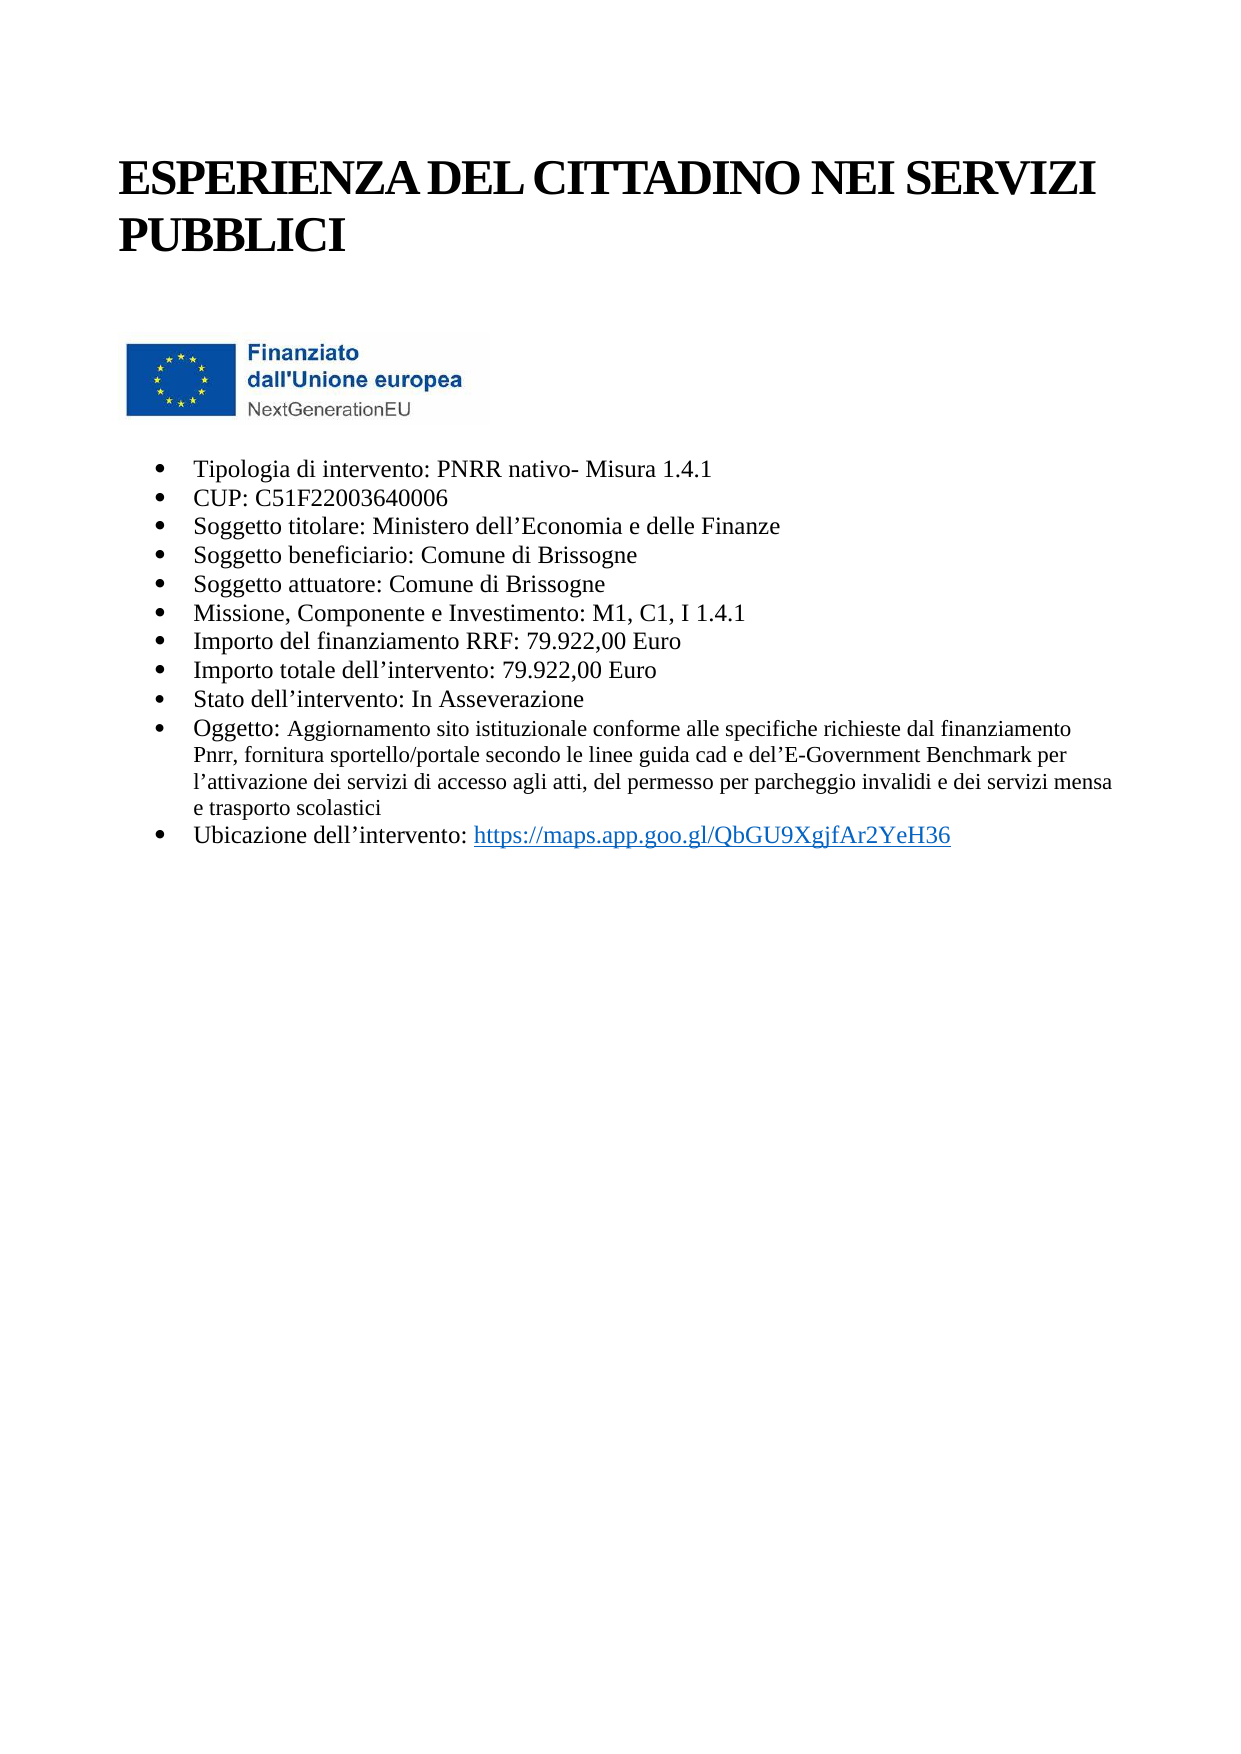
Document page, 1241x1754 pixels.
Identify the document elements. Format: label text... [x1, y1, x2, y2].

list Stato dell’intervento: In Asseverazione [156, 684, 1122, 713]
picture [118, 332, 490, 425]
list Ubicazione dell’intervento: https://maps.app.goo.gl/QbGU9XgjfAr2YeH36 [156, 821, 1122, 849]
list Tipologia di intervento: PNRR nativo- Misura 1.4.1 [156, 454, 1122, 483]
list Oggetto: Aggiornamento sito istituzionale conforme alle specifiche richieste dal finanziamento Pnrr, fornitura sportello/portale secondo le linee guida cad e del’E-Government Benchmark per l’attivazione dei servizi di accesso agli atti, del permesso per parcheggio invalidi e dei servizi mensa e trasporto scolastici [156, 713, 1122, 821]
list Importo totale dell’intervento: 79.922,00 Euro [156, 655, 1122, 684]
list Soggetto titolare: Ministero dell’Economia e delle Finanze [156, 511, 1122, 540]
text ESPERIENZA DEL CITTADINO NEI SERVIZI PUBBLICI [118, 148, 1122, 263]
list Importo del finanziamento RRF: 79.922,00 Euro [156, 626, 1122, 655]
list Soggetto beneficiario: Comune di Brissogne [156, 540, 1122, 569]
list Soggetto attuatore: Comune di Brissogne [156, 569, 1122, 598]
list CUP: C51F22003640006 [156, 483, 1122, 511]
list Missione, Componente e Investimento: M1, C1, I 1.4.1 [156, 598, 1122, 626]
